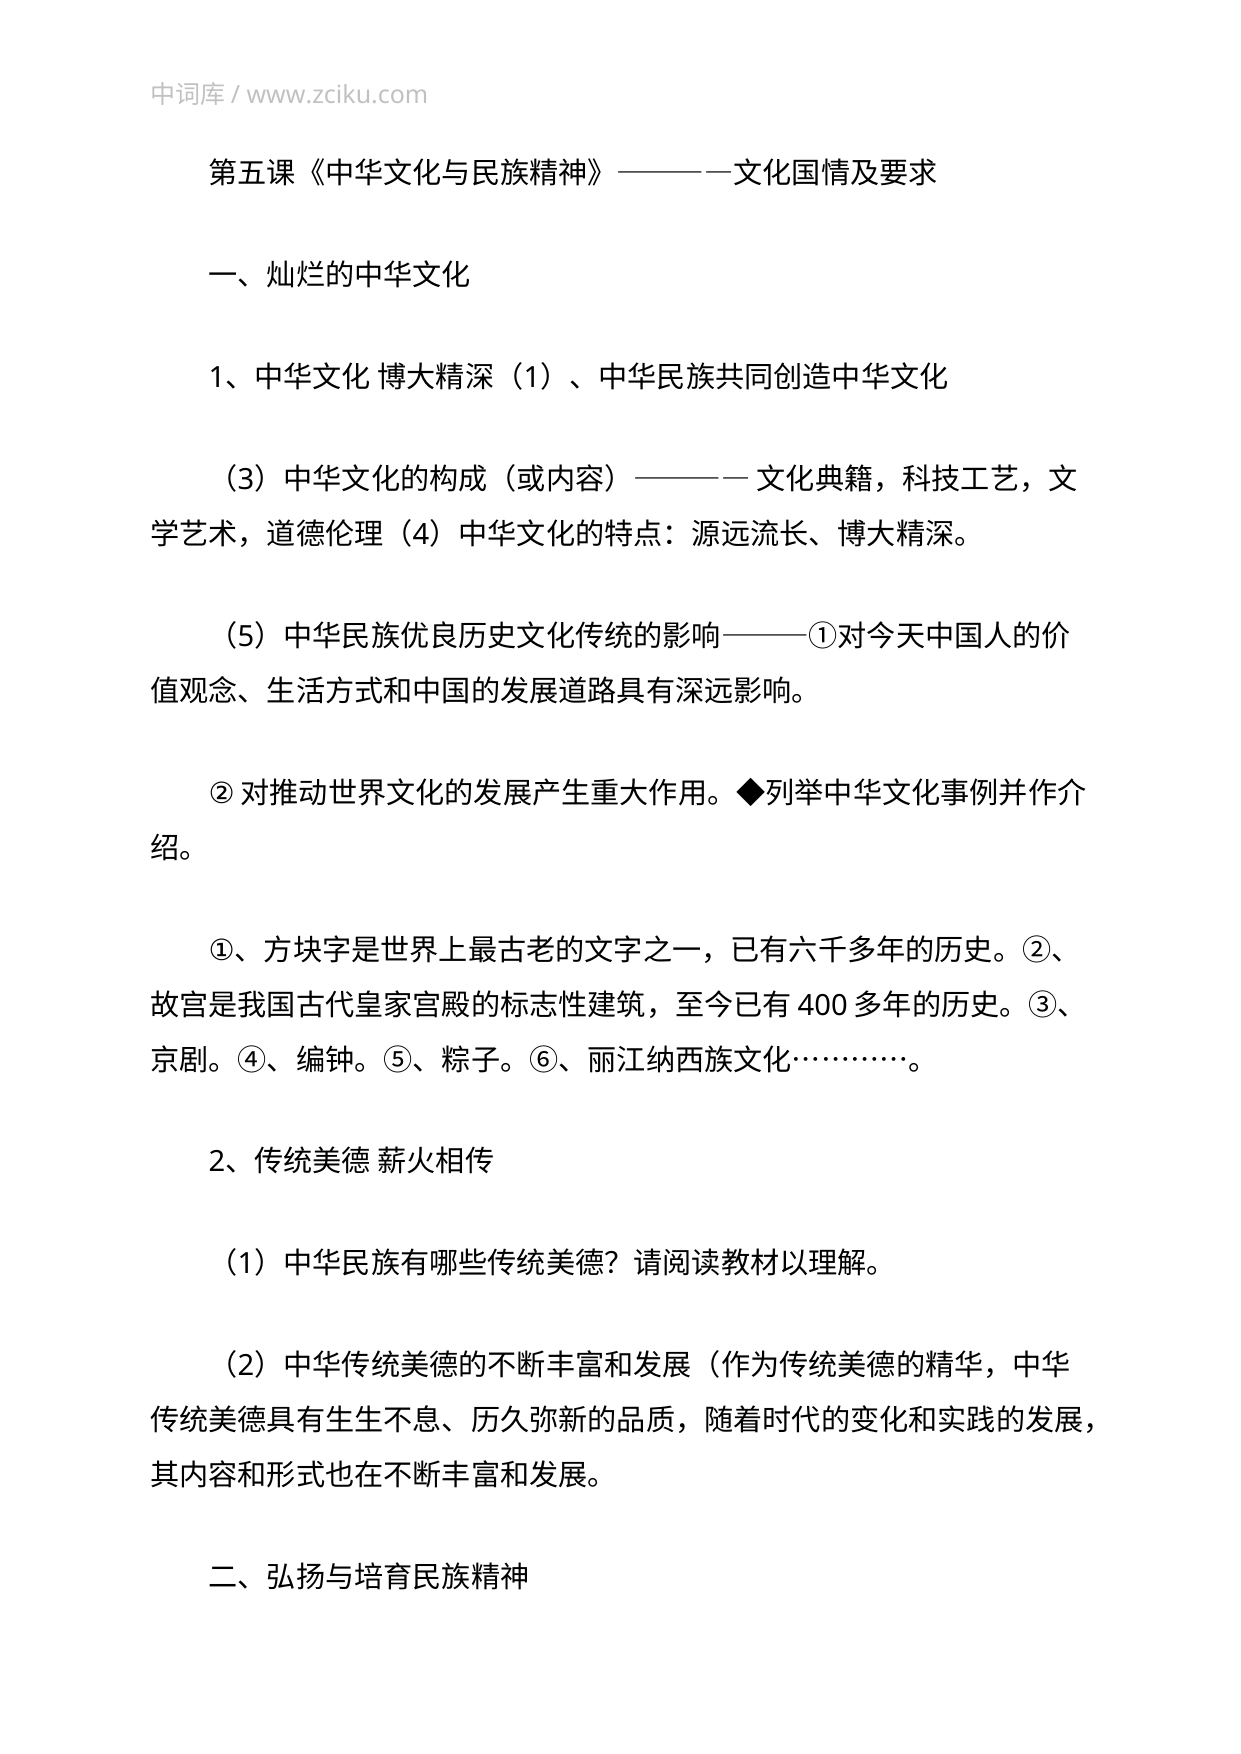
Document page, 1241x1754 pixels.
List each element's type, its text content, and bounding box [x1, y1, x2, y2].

text ①、方块字是世界上最古老的文字之一，已有六千多年的历史。②、故宫是我国古代皇家宫殿的标志性建筑，至今已有400多年的历史。③、京剧。④、编钟。⑤、粽子。⑥、丽江纳西族文化…………。 [150, 926, 1090, 1078]
text 2、传统美德 薪火相传 [150, 1138, 1090, 1180]
text （3）中华文化的构成（或内容）―――― 文化典籍，科技工艺，文学艺术，道德伦理（4）中华文化的特点：源远流长、博大精深。 [150, 456, 1090, 553]
text 一、灿烂的中华文化 [150, 252, 1090, 294]
text （2）中华传统美德的不断丰富和发展（作为传统美德的精华，中华传统美德具有生生不息、历久弥新的品质，随着时代的变化和实践的发展，其内容和形式也在不断丰富和发展。 [150, 1342, 1090, 1494]
text ②对推动世界文化的发展产生重大作用。◆列举中华文化事例并作介绍。 [150, 769, 1090, 867]
text （1）中华民族有哪些传统美德？请阅读教材以理解。 [150, 1240, 1090, 1282]
text 第五课《中华文化与民族精神》――――文化国情及要求 [150, 150, 1090, 192]
text 二、弘扬与培育民族精神 [150, 1553, 1090, 1596]
text 1、中华文化 博大精深（1）、中华民族共同创造中华文化 [150, 353, 1090, 396]
text （5）中华民族优良历史文化传统的影响―――①对今天中国人的价值观念、生活方式和中国的发展道路具有深远影响。 [150, 612, 1090, 710]
